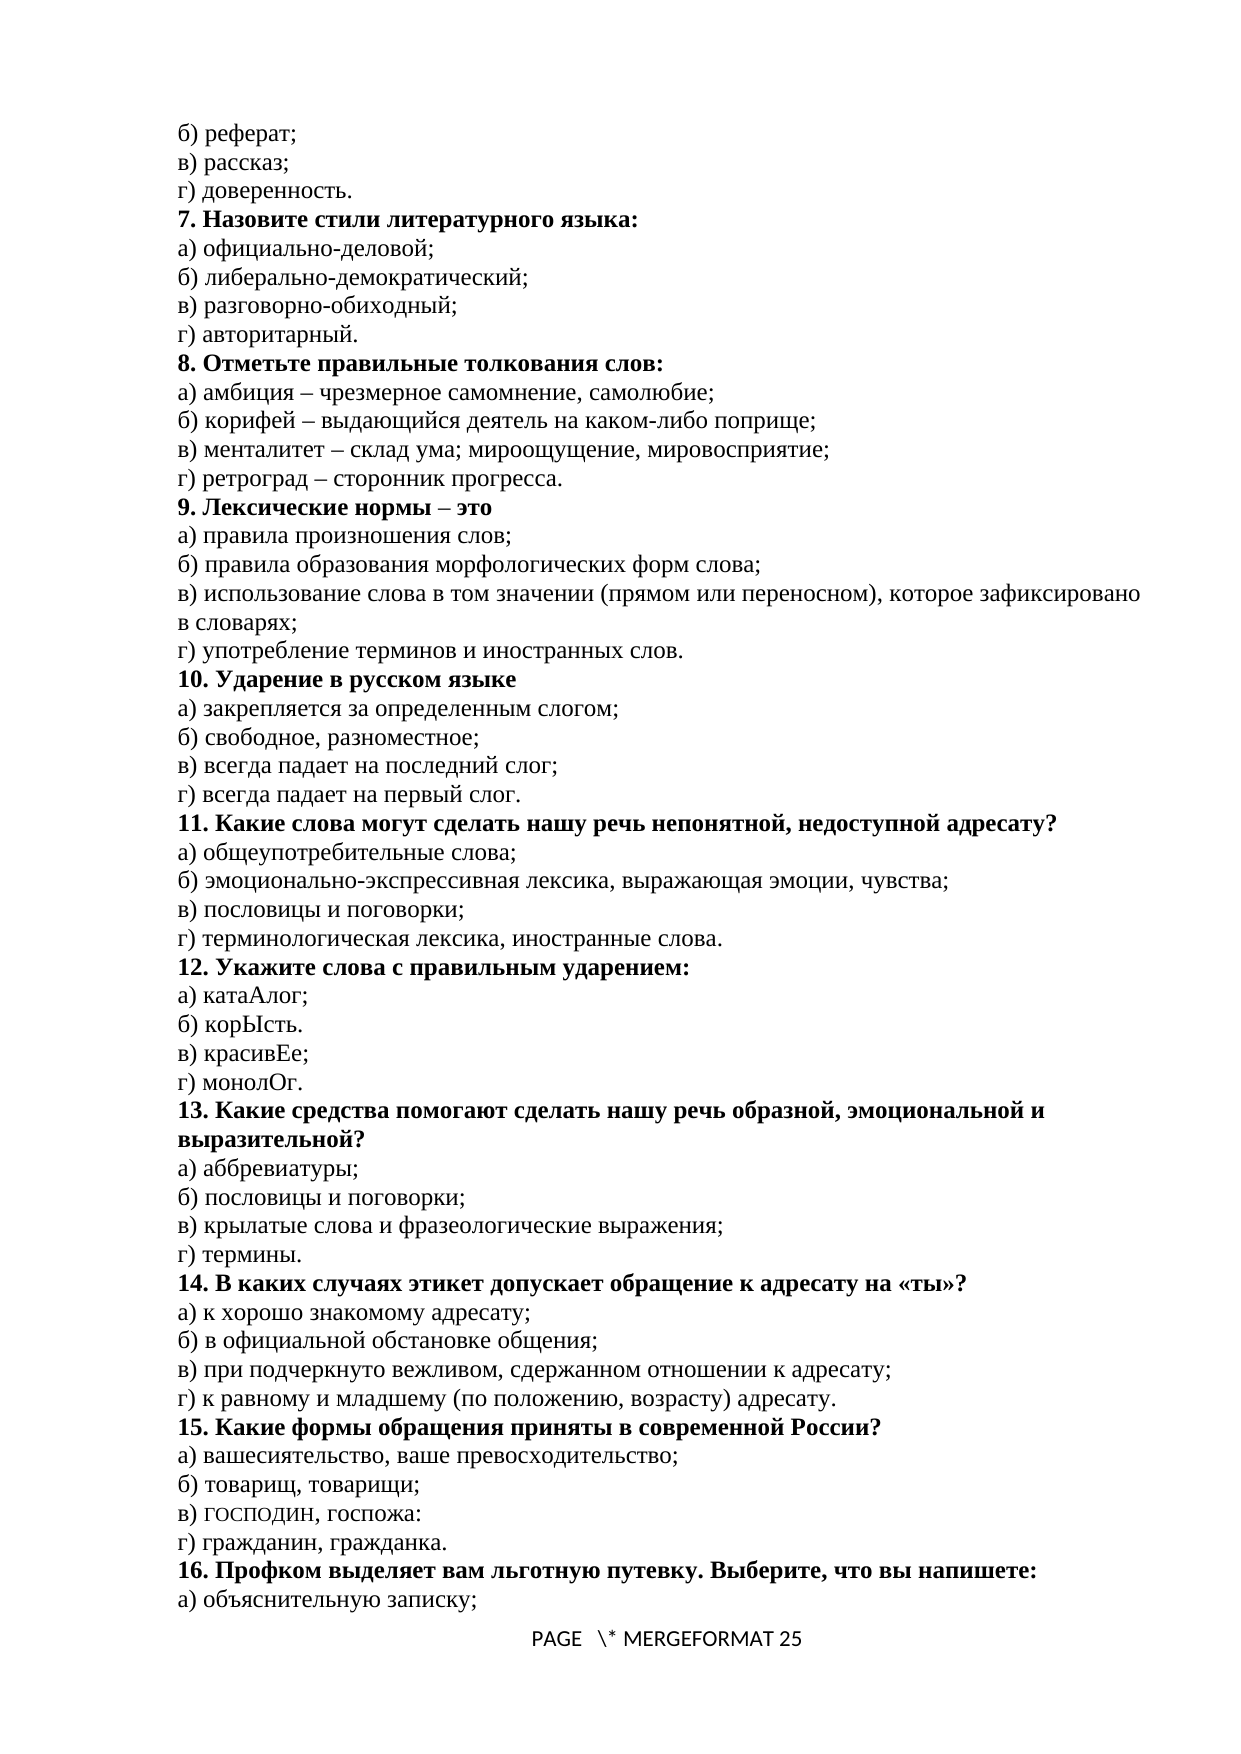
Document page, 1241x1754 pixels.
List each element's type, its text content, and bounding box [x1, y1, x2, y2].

text 7. Назовите стили литературного языка: [177, 204, 1152, 233]
text г) гражданин, гражданка. [177, 1527, 1152, 1556]
text б) эмоционально-экспрессивная лексика, выражающая эмоции, чувства; [177, 866, 1152, 894]
text г) монолОг. [177, 1067, 1152, 1096]
text г) ретроград – сторонник прогресса. [177, 463, 1152, 492]
text г) доверенность. [177, 176, 1152, 204]
text а) закрепляется за определенным слогом; [177, 693, 1152, 722]
text 13. Какие средства помогают сделать нашу речь образной, эмоциональной и выразительной? [177, 1096, 1152, 1153]
text в) всегда падает на последний слог; [177, 751, 1152, 779]
text а) объяснительную записку; [177, 1584, 1152, 1613]
text 14. В каких случаях этикет допускает обращение к адресату на «ты»? [177, 1268, 1152, 1297]
text г) употребление терминов и иностранных слов. [177, 636, 1152, 664]
text в) господин, госпожа: [177, 1498, 1152, 1527]
text а) вашесиятельство, ваше превосходительство; [177, 1441, 1152, 1469]
text б) правила образования морфологических форм слова; [177, 549, 1152, 578]
text г) терминологическая лексика, иностранные слова. [177, 923, 1152, 952]
text б) в официальной обстановке общения; [177, 1326, 1152, 1354]
text в) рассказ; [177, 147, 1152, 176]
text в) использование слова в том значении (прямом или переносном), которое зафиксировано в словарях; [177, 578, 1152, 636]
text а) официально-деловой; [177, 233, 1152, 262]
text г) к равному и младшему (по положению, возрасту) адресату. [177, 1383, 1152, 1412]
text г) авторитарный. [177, 319, 1152, 348]
text а) амбиция – чрезмерное самомнение, самолюбие; [177, 377, 1152, 406]
text а) к хорошо знакомому адресату; [177, 1297, 1152, 1326]
text в) разговорно-обиходный; [177, 291, 1152, 319]
text в) крылатые слова и фразеологические выражения; [177, 1211, 1152, 1239]
text б) пословицы и поговорки; [177, 1182, 1152, 1211]
text в) пословицы и поговорки; [177, 894, 1152, 923]
text б) корЫсть. [177, 1009, 1152, 1038]
text в) красивЕе; [177, 1038, 1152, 1067]
text б) корифей – выдающийся деятель на каком-либо поприще; [177, 406, 1152, 434]
text б) либерально-демократический; [177, 262, 1152, 291]
text 11. Какие слова могут сделать нашу речь непонятной, недоступной адресату? [177, 808, 1152, 837]
text б) товарищ, товарищи; [177, 1469, 1152, 1498]
text 12. Укажите слова с правильным ударением: [177, 952, 1152, 981]
text 9. Лексические нормы – это [177, 492, 1152, 521]
text г) всегда падает на первый слог. [177, 779, 1152, 808]
text а) общеупотребительные слова; [177, 837, 1152, 866]
text в) менталитет – склад ума; мироощущение, мировосприятие; [177, 434, 1152, 463]
text 16. Профком выделяет вам льготную путевку. Выберите, что вы напишете: [177, 1556, 1152, 1584]
text 15. Какие формы обращения приняты в современной России? [177, 1412, 1152, 1441]
text г) термины. [177, 1239, 1152, 1268]
text а) правила произношения слов; [177, 521, 1152, 549]
text в) при подчеркнуто вежливом, сдержанном отношении к адресату; [177, 1354, 1152, 1383]
text а) аббревиатуры; [177, 1153, 1152, 1182]
text а) катаАлог; [177, 981, 1152, 1009]
text 10. Ударение в русском языке [177, 664, 1152, 693]
text б) реферат; [177, 118, 1152, 147]
text 8. Отметьте правильные толкования слов: [177, 348, 1152, 377]
text б) свободное, разноместное; [177, 722, 1152, 751]
